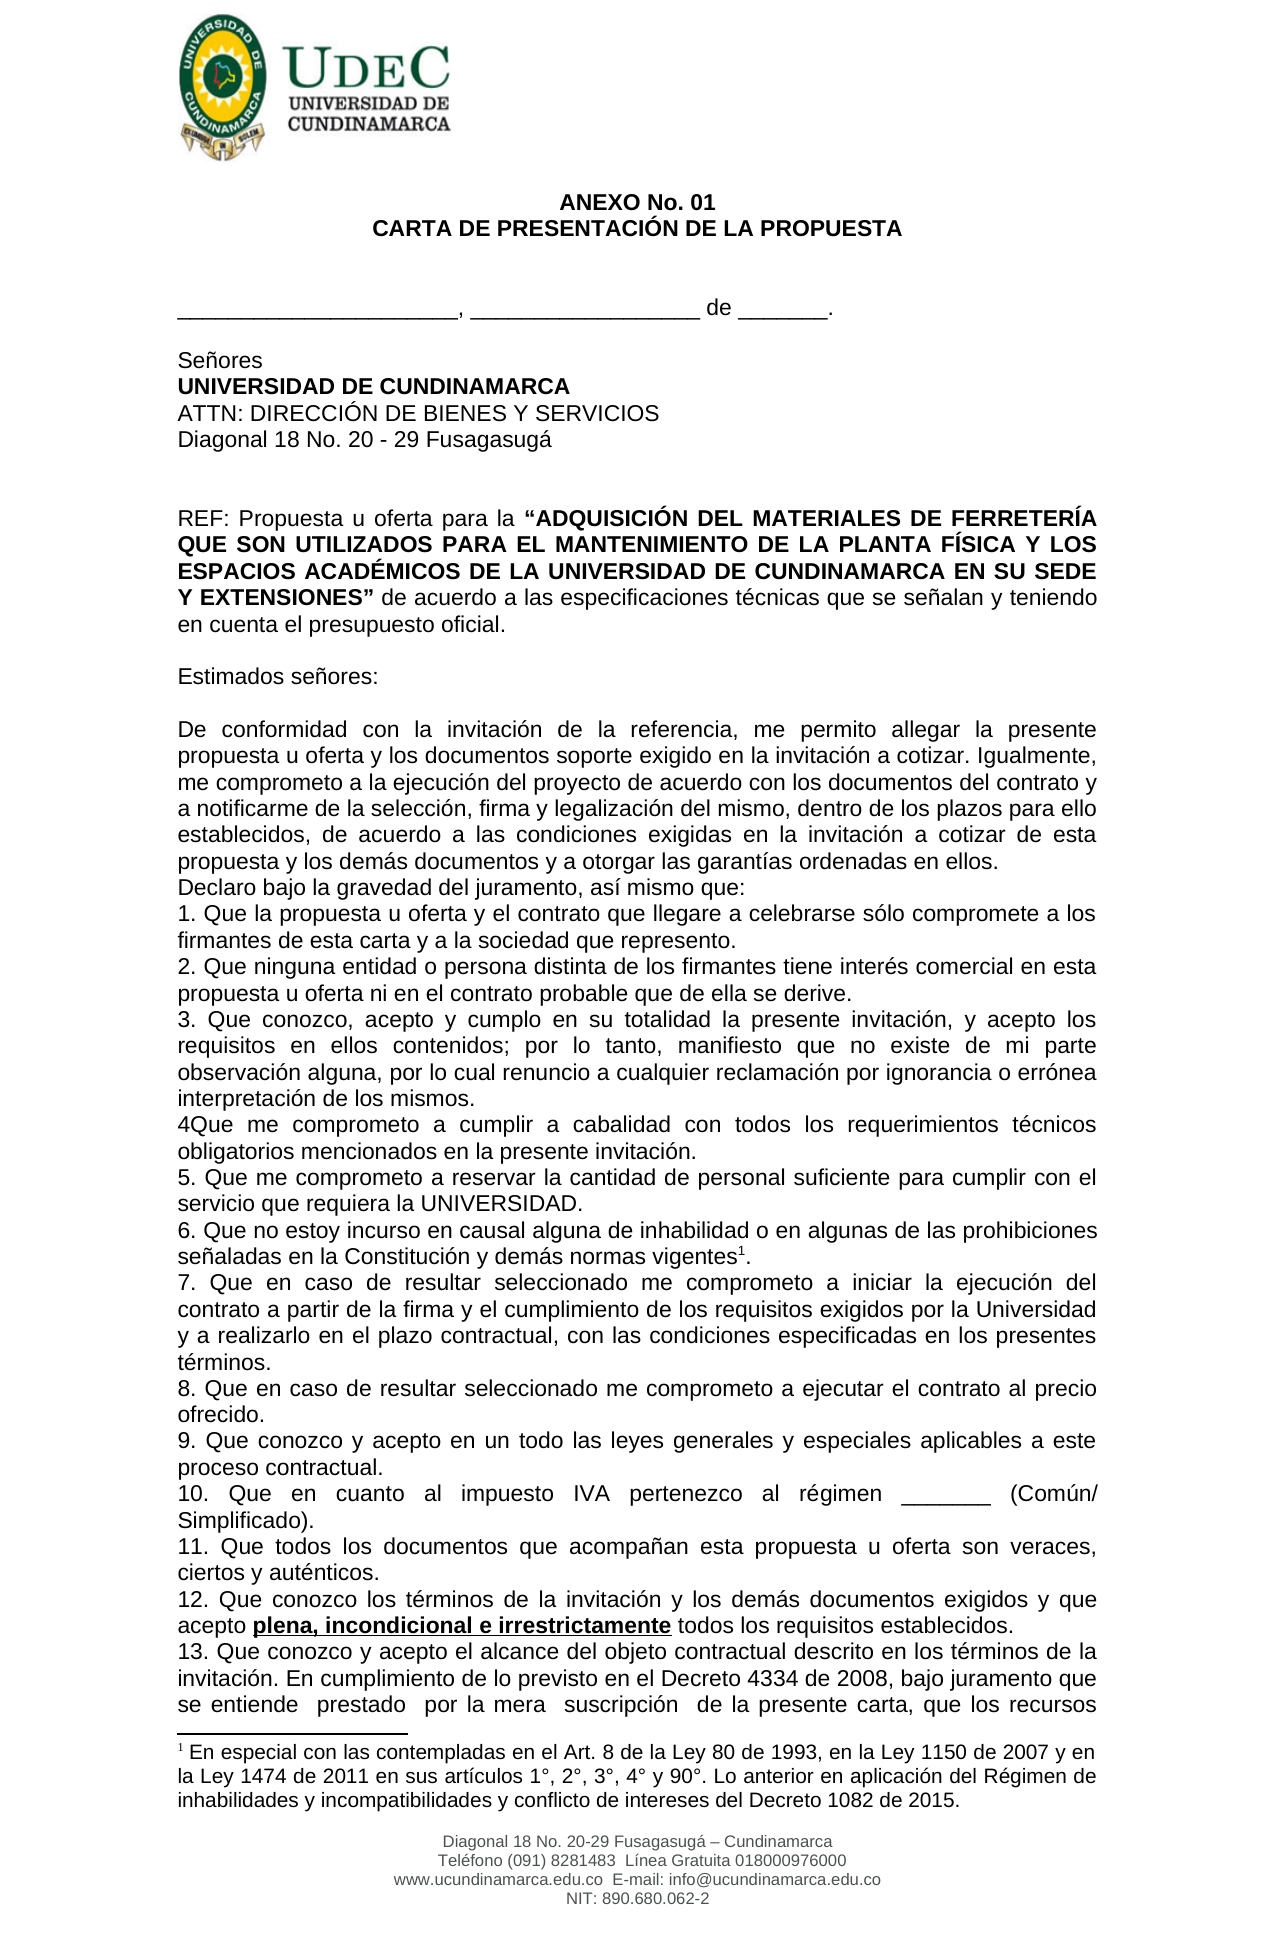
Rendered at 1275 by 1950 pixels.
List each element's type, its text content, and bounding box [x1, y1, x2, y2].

text UNIVERSIDAD DE CUNDINAMARCA [177, 373, 1098, 400]
text ATTN: DIRECCIÓN DE BIENES Y SERVICIOS [177, 400, 1098, 426]
text 4Que me comprometo a cumplir a cabalidad con todos los requerimientos técnicos obligatorios mencionados en la presente invitación. [177, 1111, 1098, 1164]
text 8. Que en caso de resultar seleccionado me comprometo a ejecutar el contrato al precio ofrecido. [177, 1375, 1098, 1427]
text 7. Que en caso de resultar seleccionado me comprometo a iniciar la ejecución del contrato a partir de la firma y el cumplimiento de los requisitos exigidos por la Universidad y a realizarlo en el plazo contractual, con las condiciones especificadas en los presentes términos. [177, 1269, 1098, 1375]
text Declaro bajo la gravedad del juramento, así mismo que: [177, 874, 1098, 900]
text Diagonal 18 No. 20 - 29 Fusagasugá [177, 426, 1098, 452]
text 1. Que la propuesta u oferta y el contrato que llegare a celebrarse sólo compromete a los firmantes de esta carta y a la sociedad que represento. [177, 900, 1098, 953]
text 2. Que ninguna entidad o persona distinta de los firmantes tiene interés comercial en esta propuesta u oferta ni en el contrato probable que de ella se derive. [177, 953, 1098, 1006]
text 6. Que no estoy incurso en causal alguna de inhabilidad o en algunas de las prohibiciones señaladas en la Constitución y demás normas vigentes. [177, 1217, 1098, 1269]
text 11. Que todos los documentos que acompañan esta propuesta u oferta son veraces, ciertos y auténticos. [177, 1533, 1098, 1586]
text Señores [177, 347, 1098, 373]
text 5. Que me comprometo a reservar la cantidad de personal suficiente para cumplir con el servicio que requiera la UNIVERSIDAD. [177, 1164, 1098, 1217]
picture [178, 13, 453, 163]
text De conformidad con la invitación de la referencia, me permito allegar la presente propuesta u oferta y los documentos soporte exigido en la invitación a cotizar. Igualmente, me comprometo a la ejecución del proyecto de acuerdo con los documentos del contrato y a notificarme de la selección, firma y legalización del mismo, dentro de los plazos para ello establecidos, de acuerdo a las condiciones exigidas en la invitación a cotizar de esta propuesta y los demás documentos y a otorgar las garantías ordenadas en ellos. [177, 716, 1098, 874]
text ______________________, __________________ de _______. [177, 294, 1098, 321]
text CARTA DE PRESENTACIÓN DE LA PROPUESTA [177, 215, 1098, 242]
text 10. Que en cuanto al impuesto IVA pertenezco al régimen _______ (Común/ Simplificado). [177, 1480, 1098, 1533]
text 3. Que conozco, acepto y cumplo en su totalidad la presente invitación, y acepto los requisitos en ellos contenidos; por lo tanto, manifiesto que no existe de mi parte observación alguna, por lo cual renuncio a cualquier reclamación por ignorancia o errónea interpretación de los mismos. [177, 1006, 1098, 1111]
text 12. Que conozco los términos de la invitación y los demás documentos exigidos y que acepto plena, incondicional e irrestrictamente todos los requisitos establecidos. [177, 1586, 1098, 1638]
text 9. Que conozco y acepto en un todo las leyes generales y especiales aplicables a este proceso contractual. [177, 1427, 1098, 1480]
text ANEXO No. 01 [177, 189, 1098, 215]
text Estimados señores: [177, 663, 1098, 689]
text REF: Propuesta u oferta para la “ADQUISICIÓN DEL MATERIALES DE FERRETERÍA QUE SON UTILIZADOS PARA EL MANTENIMIENTO DE LA PLANTA FÍSICA Y LOS ESPACIOS ACADÉMICOS DE LA UNIVERSIDAD DE CUNDINAMARCA EN SU SEDE Y EXTENSIONES” de acuerdo a las especificaciones técnicas que se señalan y teniendo en cuenta el presupuesto oficial. [177, 505, 1098, 637]
